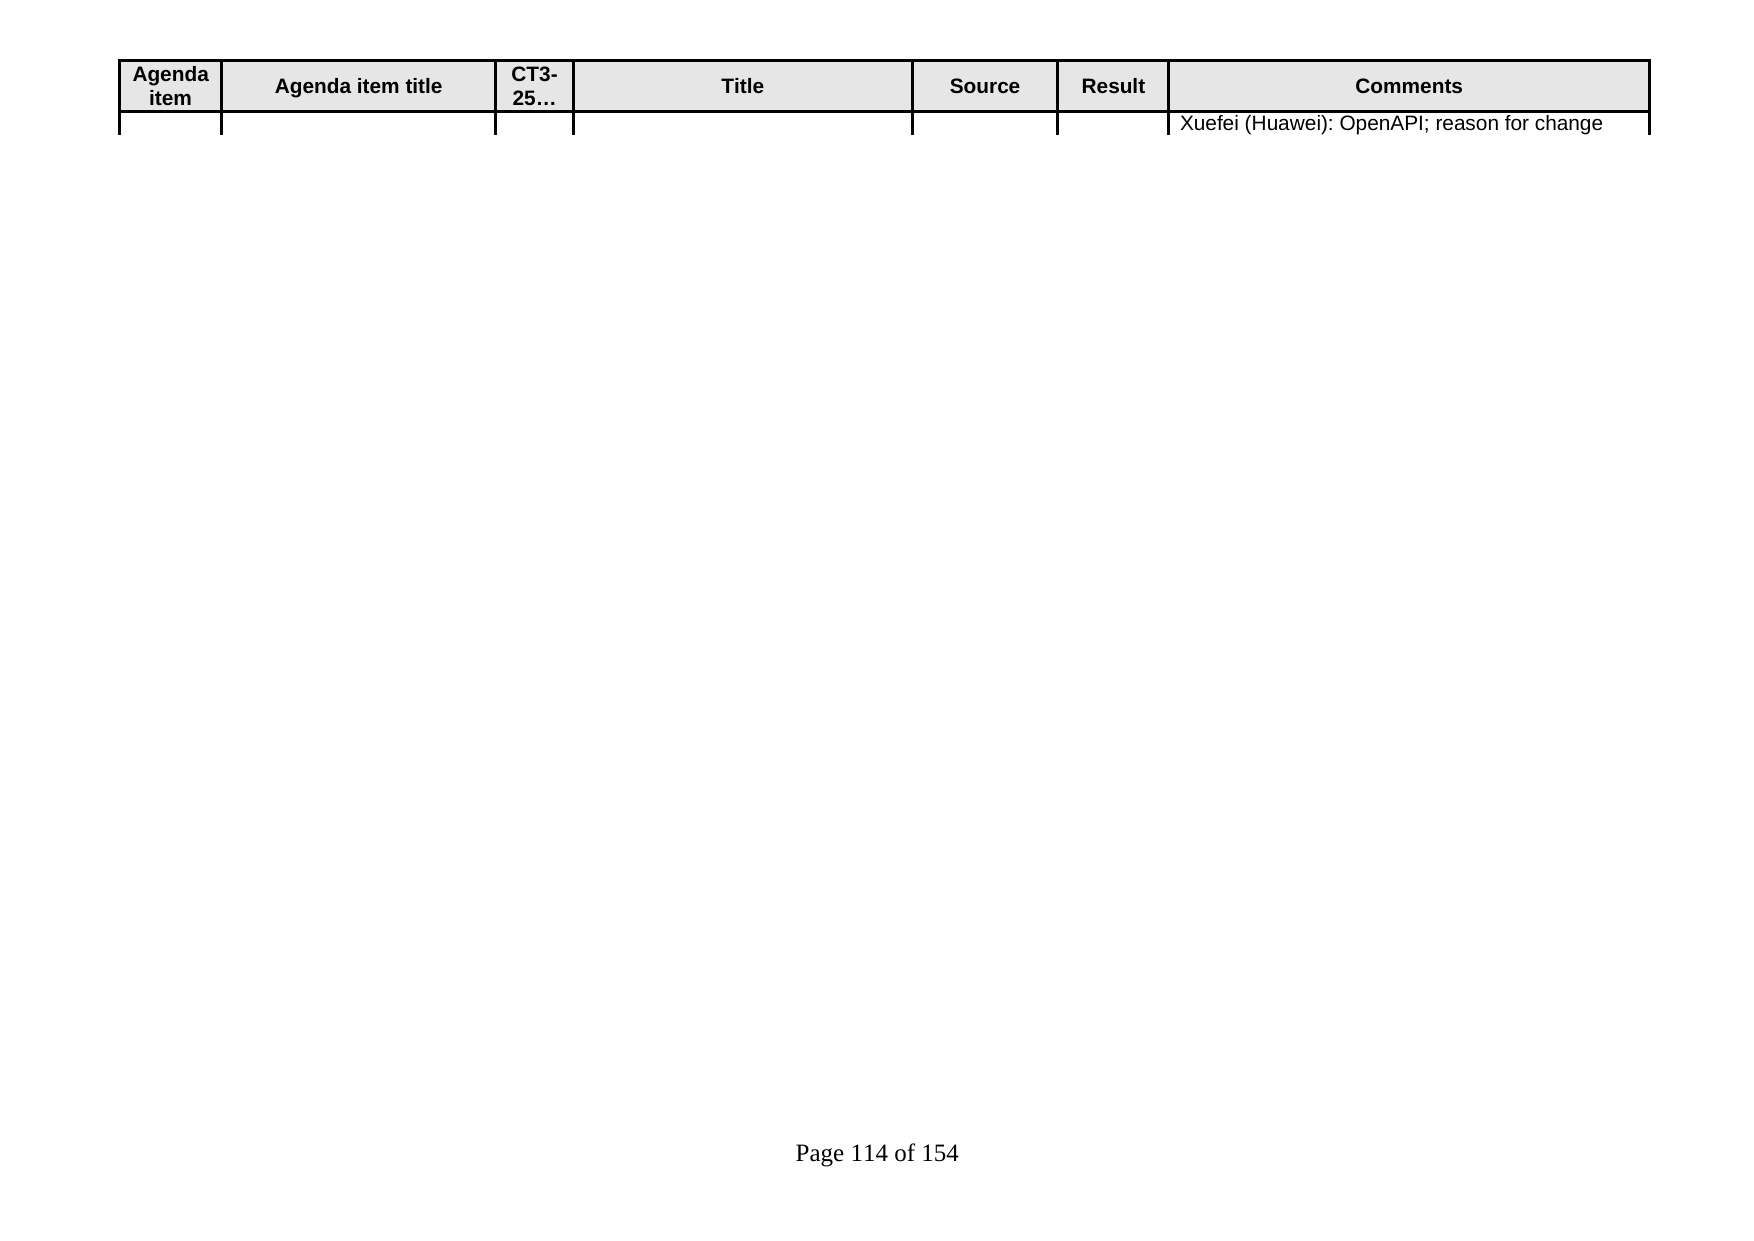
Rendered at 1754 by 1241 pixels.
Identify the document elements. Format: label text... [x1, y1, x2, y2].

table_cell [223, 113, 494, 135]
table_header Comments [1170, 62, 1648, 110]
table_header Title [575, 62, 911, 110]
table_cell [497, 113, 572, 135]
table_header Result [1059, 62, 1167, 110]
table_header Agenda item title [223, 62, 494, 110]
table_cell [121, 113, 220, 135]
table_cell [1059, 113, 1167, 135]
table_header CT3-25… [497, 62, 572, 110]
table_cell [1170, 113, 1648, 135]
table_header Agenda item [121, 62, 220, 110]
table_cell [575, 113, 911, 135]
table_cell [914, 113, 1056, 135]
table_header Source [914, 62, 1056, 110]
